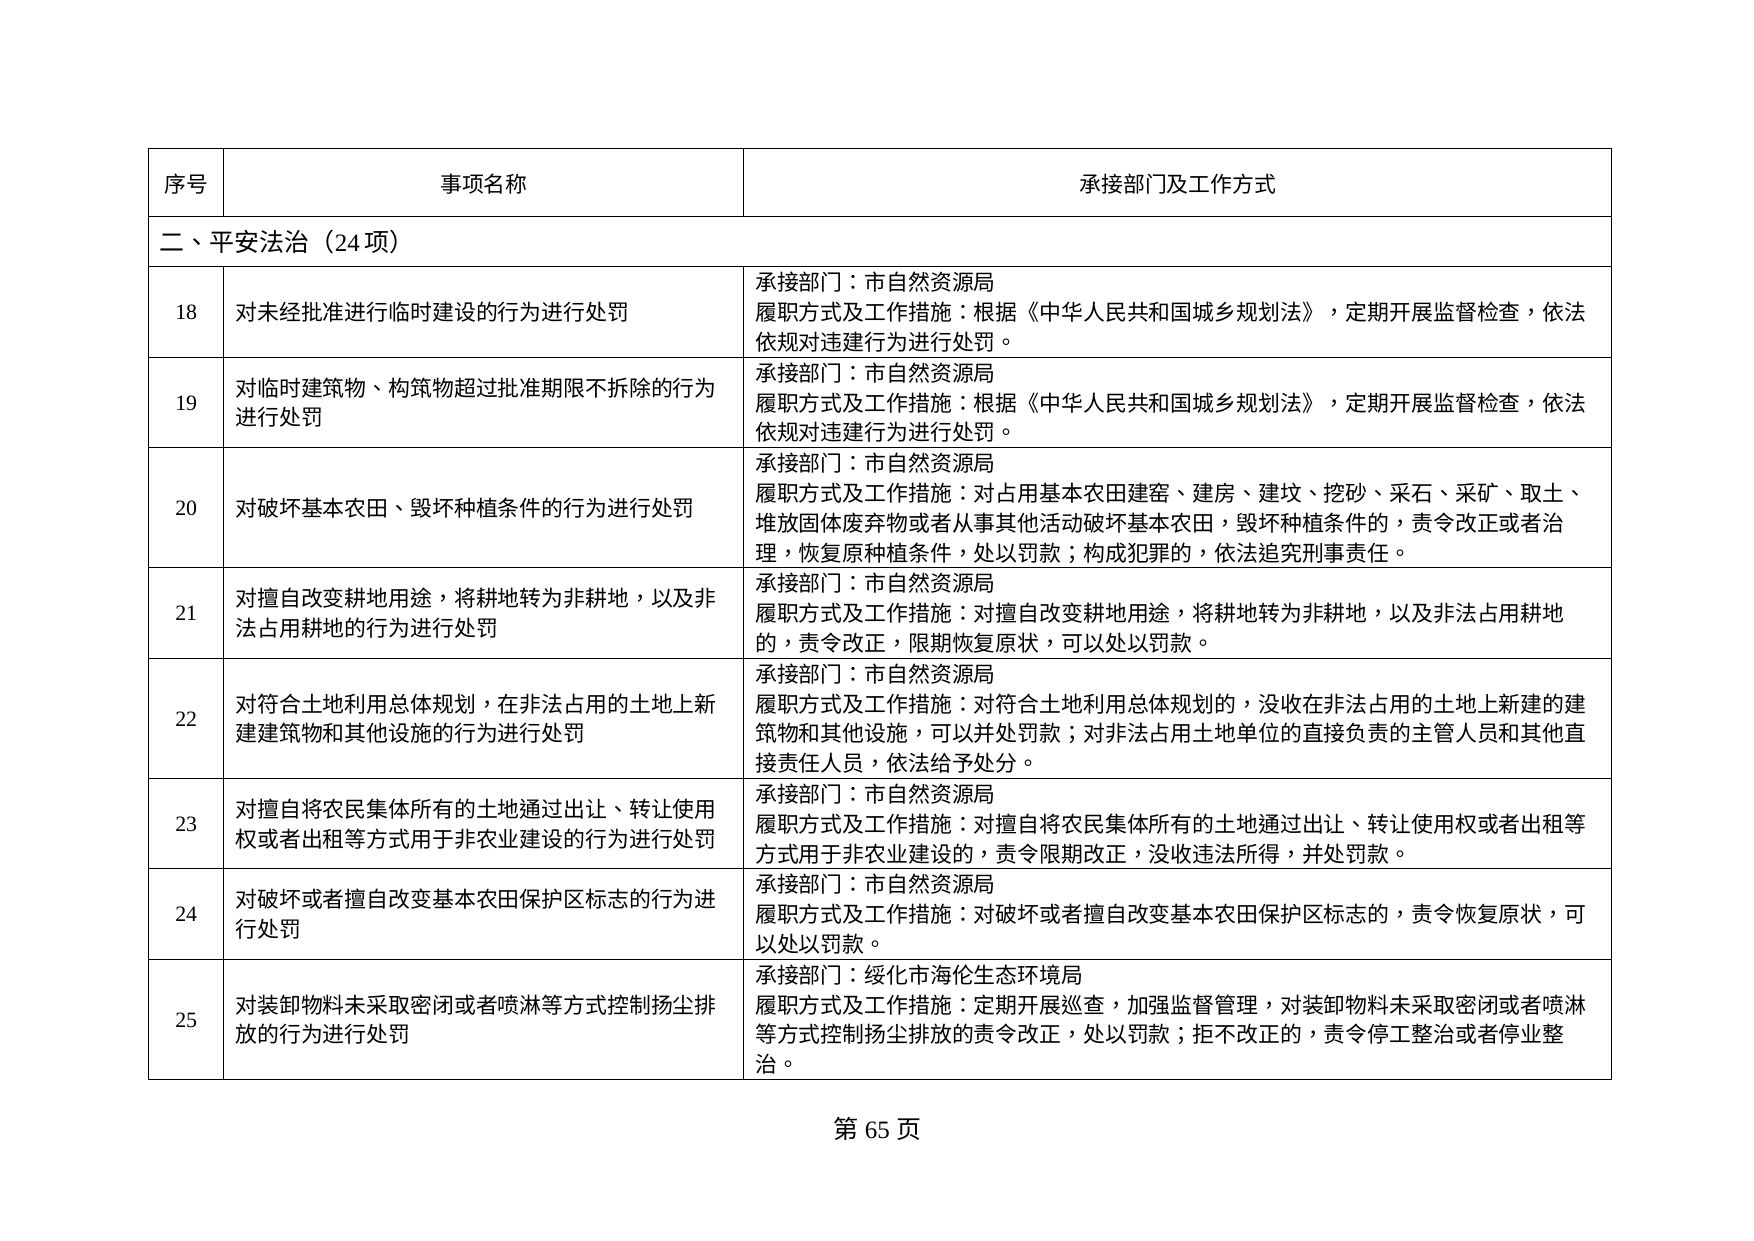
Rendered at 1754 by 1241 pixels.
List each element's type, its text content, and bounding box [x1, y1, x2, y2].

table_cell 承接部门：市自然资源局 履职方式及工作措施：对擅自改变耕地用途，将耕地转为非耕地，以及非法占用耕地的，责令改正，限期恢复原状，可以处以罚款。 [744, 568, 1611, 658]
table_cell 对擅自改变耕地用途，将耕地转为非耕地，以及非法占用耕地的行为进行处罚 [224, 568, 743, 658]
table_cell 对未经批准进行临时建设的行为进行处罚 [224, 267, 743, 357]
table_header 事项名称 [224, 149, 743, 216]
table_cell 19 [149, 358, 223, 447]
table_cell 承接部门：市自然资源局 履职方式及工作措施：对破坏或者擅自改变基本农田保护区标志的，责令恢复原状，可以处以罚款。 [744, 869, 1611, 959]
table_cell 承接部门：市自然资源局 履职方式及工作措施：对占用基本农田建窑、建房、建坟、挖砂、采石、采矿、取土、堆放固体废弃物或者从事其他活动破坏基本农田，毁坏种植条件的，责令改正或者治理，恢复原种植条件，处以罚款；构成犯罪的，依法追究刑事责任。 [744, 448, 1611, 567]
table_cell 22 [149, 659, 223, 778]
table_cell 对临时建筑物、构筑物超过批准期限不拆除的行为进行处罚 [224, 358, 743, 447]
table_cell 对破坏基本农田、毁坏种植条件的行为进行处罚 [224, 448, 743, 567]
table_cell 承接部门：市自然资源局 履职方式及工作措施：根据《中华人民共和国城乡规划法》，定期开展监督检查，依法依规对违建行为进行处罚。 [744, 358, 1611, 447]
table_cell 承接部门：市自然资源局 履职方式及工作措施：对擅自将农民集体所有的土地通过出让、转让使用权或者出租等方式用于非农业建设的，责令限期改正，没收违法所得，并处罚款。 [744, 779, 1611, 868]
table_cell 对擅自将农民集体所有的土地通过出让、转让使用权或者出租等方式用于非农业建设的行为进行处罚 [224, 779, 743, 868]
table_cell 承接部门：市自然资源局 履职方式及工作措施：对符合土地利用总体规划的，没收在非法占用的土地上新建的建筑物和其他设施，可以并处罚款；对非法占用土地单位的直接负责的主管人员和其他直接责任人员，依法给予处分。 [744, 659, 1611, 778]
table_cell 21 [149, 568, 223, 658]
table_cell 25 [149, 960, 223, 1079]
table_header 序号 [149, 149, 223, 216]
table_cell 18 [149, 267, 223, 357]
table_cell 承接部门：市自然资源局 履职方式及工作措施：根据《中华人民共和国城乡规划法》，定期开展监督检查，依法依规对违建行为进行处罚。 [744, 267, 1611, 357]
table_cell 对破坏或者擅自改变基本农田保护区标志的行为进行处罚 [224, 869, 743, 959]
table_cell 23 [149, 779, 223, 868]
table_cell 20 [149, 448, 223, 567]
table_header 承接部门及工作方式 [744, 149, 1611, 216]
table_cell 24 [149, 869, 223, 959]
table_cell 对符合土地利用总体规划，在非法占用的土地上新建建筑物和其他设施的行为进行处罚 [224, 659, 743, 778]
table_cell 承接部门：绥化市海伦生态环境局 履职方式及工作措施：定期开展巡查，加强监督管理，对装卸物料未采取密闭或者喷淋等方式控制扬尘排放的责令改正，处以罚款；拒不改正的，责令停工整治或者停业整治。 [744, 960, 1611, 1079]
table_cell 二、平安法治（24项） [149, 217, 1611, 266]
table_cell 对装卸物料未采取密闭或者喷淋等方式控制扬尘排放的行为进行处罚 [224, 960, 743, 1079]
